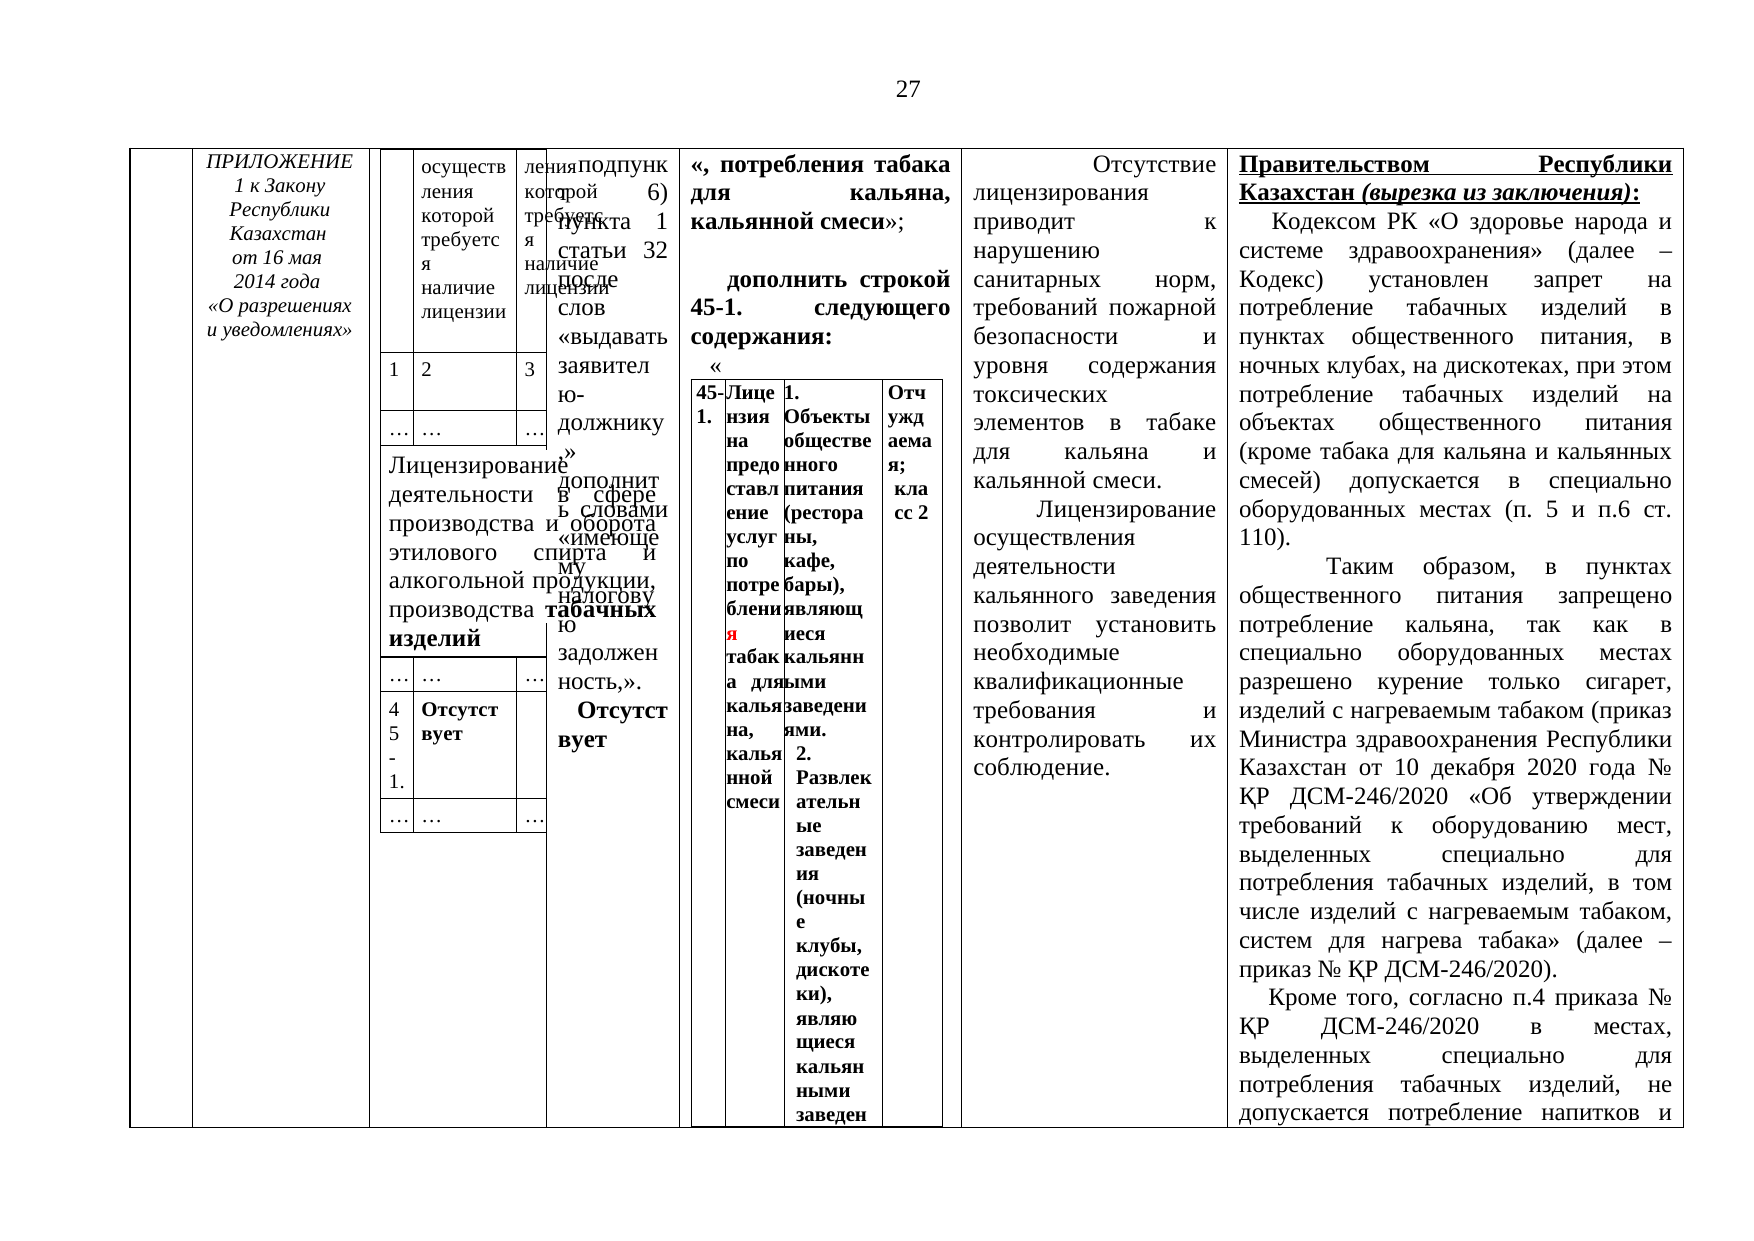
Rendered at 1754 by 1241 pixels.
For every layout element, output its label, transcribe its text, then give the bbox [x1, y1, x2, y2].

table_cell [370, 149, 546, 1127]
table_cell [193, 149, 369, 1127]
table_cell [680, 149, 961, 1127]
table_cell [547, 149, 679, 1127]
table_cell 6 [131, 149, 192, 1127]
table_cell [962, 149, 1227, 1127]
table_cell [1228, 149, 1683, 1127]
